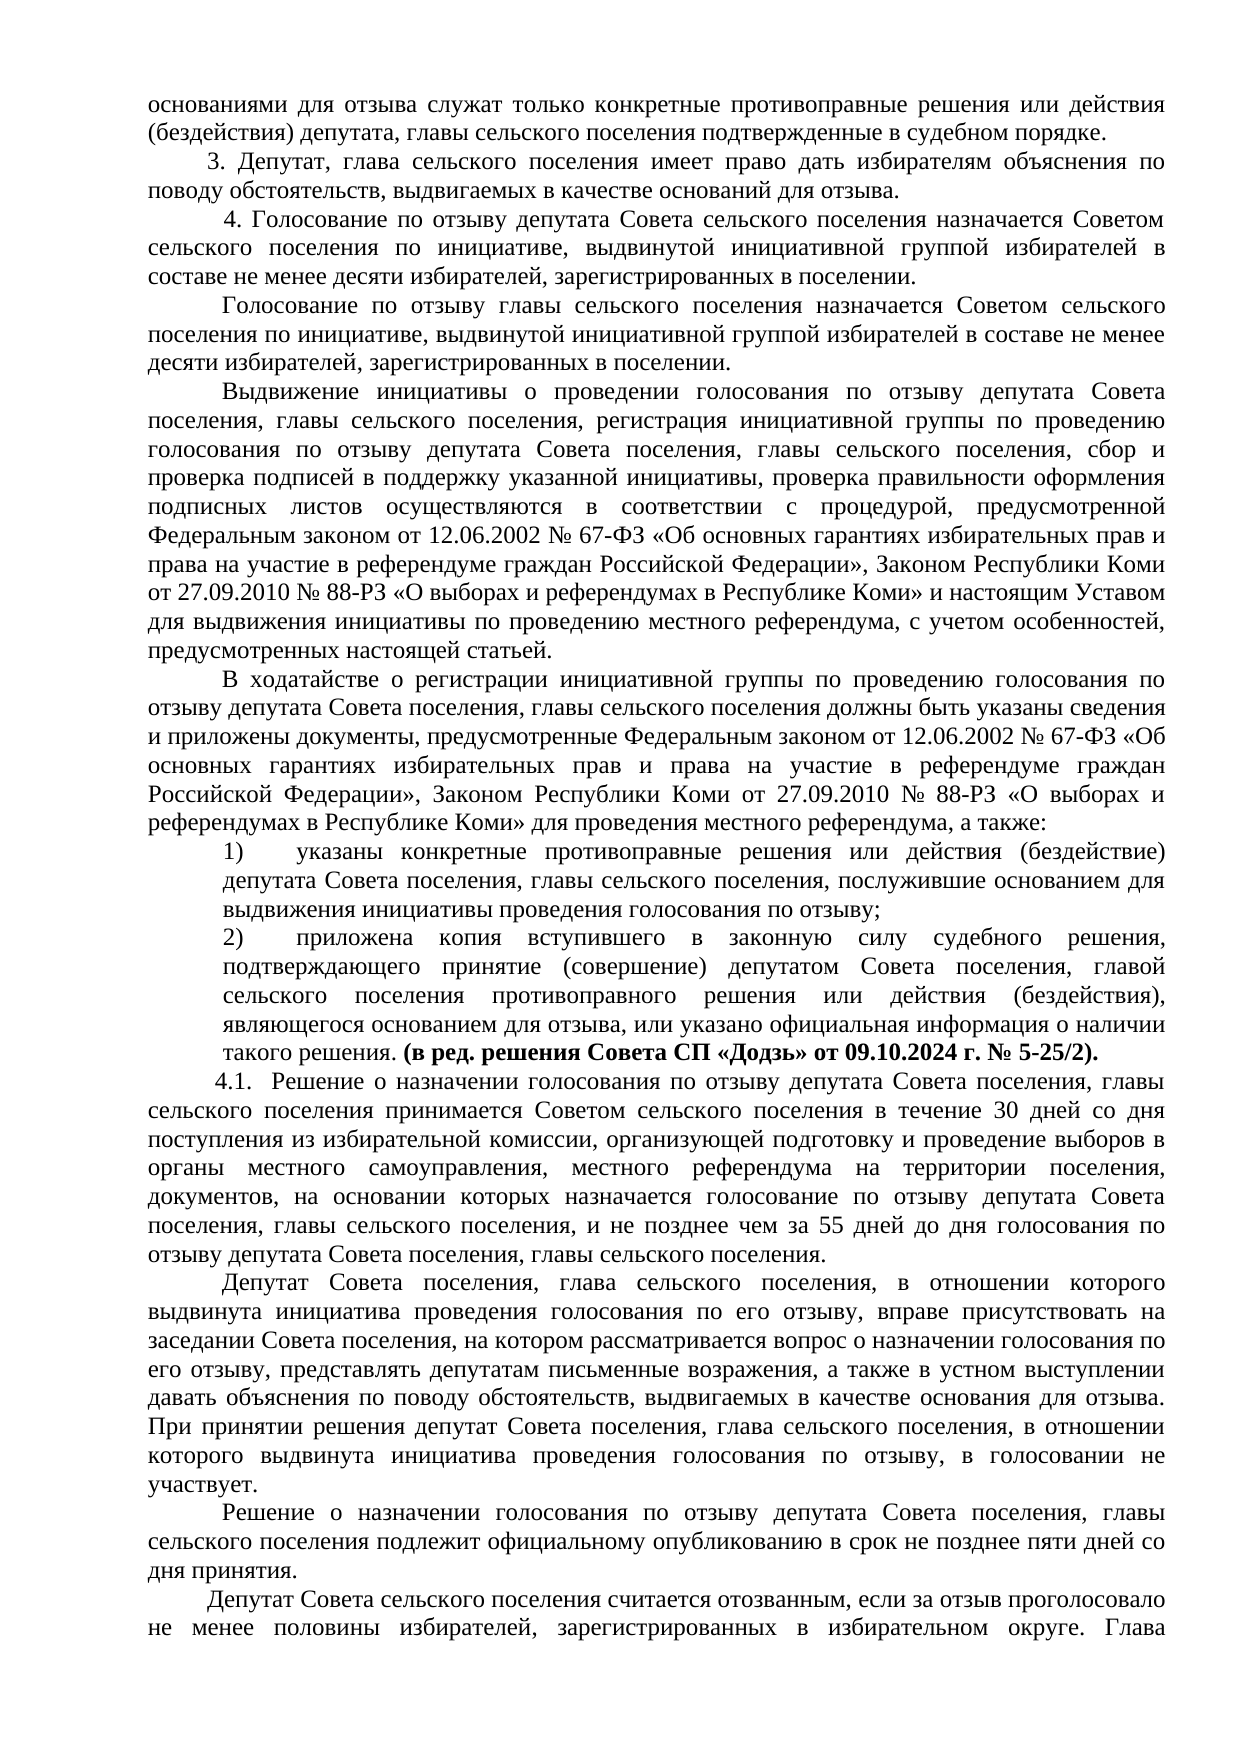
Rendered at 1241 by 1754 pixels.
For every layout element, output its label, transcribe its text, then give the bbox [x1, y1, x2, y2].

text Выдвижение инициативы о проведении голосования по отзыву депутата Совета поселения, главы сельского поселения, регистрация инициативной группы по проведению голосования по отзыву депутата Совета поселения, главы сельского поселения, сбор и проверка подписей в поддержку указанной инициативы, проверка правильности оформления подписных листов осуществляются в соответствии с процедурой, предусмотренной Федеральным законом от 12.06.2002 № 67-ФЗ «Об основных гарантиях избирательных прав и права на участие в референдуме граждан Российской Федерации», Законом Республики Коми от 27.09.2010 № 88-РЗ «О выборах и референдумах в Республике Коми» и настоящим Уставом для выдвижения инициативы по проведению местного референдума, с учетом особенностей, предусмотренных настоящей статьей. [148, 376, 1166, 664]
text Депутат Совета поселения, глава сельского поселения, в отношении которого выдвинута инициатива проведения голосования по его отзыву, вправе присутствовать на заседании Совета поселения, на котором рассматривается вопрос о назначении голосования по его отзыву, представлять депутатам письменные возражения, а также в устном выступлении давать объяснения по поводу обстоятельств, выдвигаемых в качестве основания для отзыва. При принятии решения депутат Совета поселения, глава сельского поселения, в отношении которого выдвинута инициатива проведения голосования по отзыву, в голосовании не участвует. [148, 1267, 1166, 1497]
text 4.1. Решение о назначении голосования по отзыву депутата Совета поселения, главы сельского поселения принимается Советом сельского поселения в течение 30 дней со дня поступления из избирательной комиссии, организующей подготовку и проведение выборов в органы местного самоуправления, местного референдума на территории поселения, документов, на основании которых назначается голосование по отзыву депутата Совета поселения, главы сельского поселения, и не позднее чем за 55 дней до дня голосования по отзыву депутата Совета поселения, главы сельского поселения. [148, 1066, 1166, 1267]
text В ходатайстве о регистрации инициативной группы по проведению голосования по отзыву депутата Совета поселения, главы сельского поселения должны быть указаны сведения и приложены документы, предусмотренные Федеральным законом от 12.06.2002 № 67-ФЗ «Об основных гарантиях избирательных прав и права на участие в референдуме граждан Российской Федерации», Законом Республики Коми от 27.09.2010 № 88-РЗ «О выборах и референдумах в Республике Коми» для проведения местного референдума, а также: [148, 664, 1166, 836]
text Решение о назначении голосования по отзыву депутата Совета поселения, главы сельского поселения подлежит официальному опубликованию в срок не позднее пяти дней со дня принятия. [148, 1497, 1166, 1584]
text Голосование по отзыву главы сельского поселения назначается Советом сельского поселения по инициативе, выдвинутой инициативной группой избирателей в составе не менее десяти избирателей, зарегистрированных в поселении. [148, 290, 1166, 376]
list указаны конкретные противоправные решения или действия (бездействие) депутата Совета поселения, главы сельского поселения, послужившие основанием для выдвижения инициативы проведения голосования по отзыву; [223, 836, 1166, 922]
text 3. Депутат, глава сельского поселения имеет право дать избирателям объяснения по поводу обстоятельств, выдвигаемых в качестве оснований для отзыва. [148, 146, 1166, 204]
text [148, 1584, 1166, 1641]
text 4. Голосование по отзыву депутата Совета сельского поселения назначается Советом сельского поселения по инициативе, выдвинутой инициативной группой избирателей в составе не менее десяти избирателей, зарегистрированных в поселении. [148, 204, 1166, 290]
list приложена копия вступившего в законную силу судебного решения, подтверждающего принятие (совершение) депутатом Совета поселения, главой сельского поселения противоправного решения или действия (бездействия), являющегося основанием для отзыва, или указано официальная информация о наличии такого решения. (в ред. решения Совета СП «Додзь» от 09.10.2024 г. № 5-25/2). [223, 922, 1166, 1066]
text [148, 89, 1166, 146]
